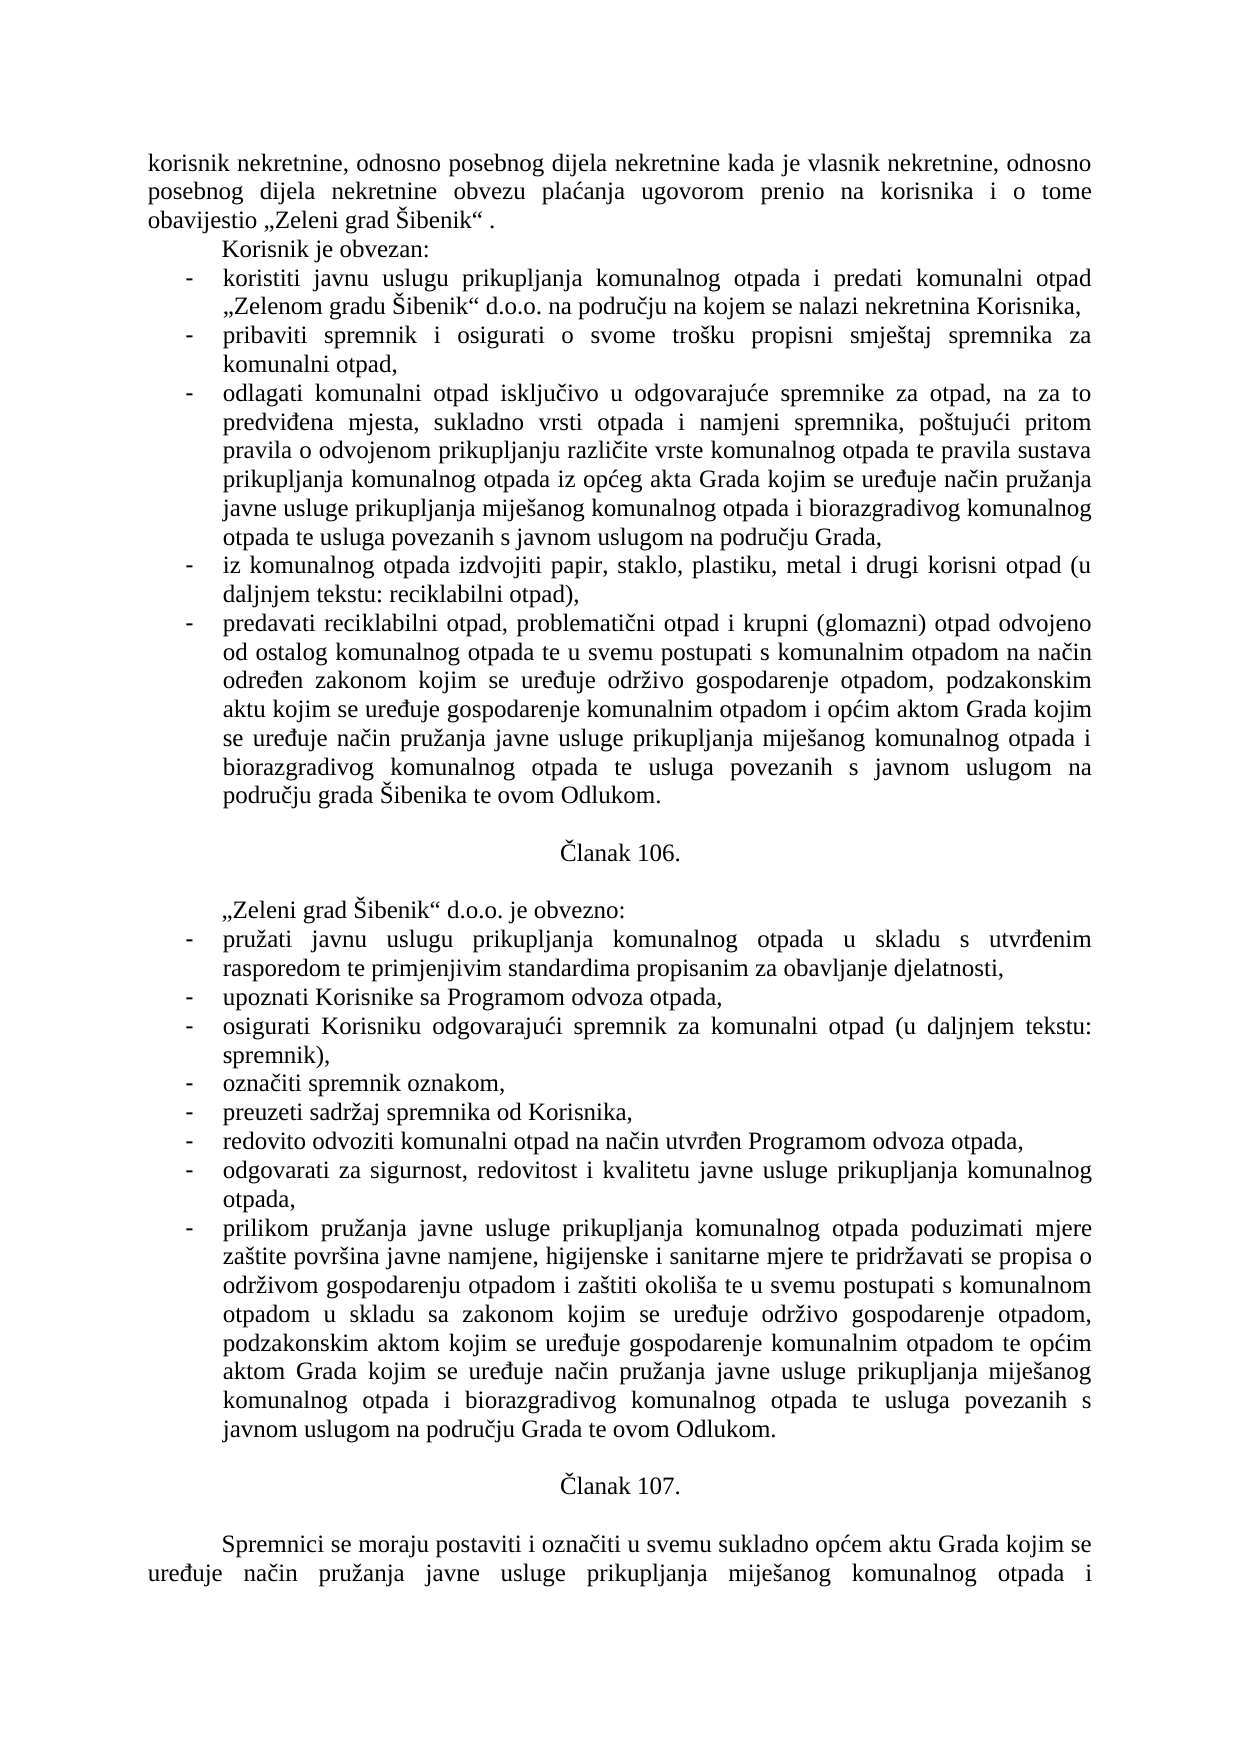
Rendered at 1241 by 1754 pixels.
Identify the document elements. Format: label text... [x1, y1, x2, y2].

text „Zeleni grad Šibenik“ d.o.o. je obvezno: [148, 896, 1093, 924]
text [148, 1529, 1093, 1586]
list prilikom pružanja javne usluge prikupljanja komunalnog otpada poduzimati mjere zaštite površina javne namjene, higijenske i sanitarne mjere te pridržavati se propisa o održivom gospodarenju otpadom i zaštiti okoliša te u svemu postupati s komunalnom otpadom u skladu sa zakonom kojim se uređuje održivo gospodarenje otpadom, podzakonskim aktom kojim se uređuje gospodarenje komunalnim otpadom te općim aktom Grada kojim se uređuje način pružanja javne usluge prikupljanja miješanog komunalnog otpada i biorazgradivog komunalnog otpada te usluga povezanih s javnom uslugom na području Grada te ovom Odlukom. [185, 1213, 1093, 1443]
list odgovarati za sigurnost, redovitost i kvalitetu javne usluge prikupljanja komunalnog otpada, [185, 1155, 1093, 1213]
list pribaviti spremnik i osigurati o svome trošku propisni smještaj spremnika za komunalni otpad, [185, 320, 1093, 378]
list redovito odvoziti komunalni otpad na način utvrđen Programom odvoza otpada, [185, 1126, 1093, 1155]
text Članak 106. [148, 838, 1093, 867]
text Korisnik je obvezan: [148, 234, 1093, 263]
list označiti spremnik oznakom, [185, 1068, 1093, 1097]
text Članak 107. [148, 1471, 1093, 1500]
list iz komunalnog otpada izdvojiti papir, staklo, plastiku, metal i drugi korisni otpad (u daljnjem tekstu: reciklabilni otpad), [185, 550, 1093, 608]
list pružati javnu uslugu prikupljanja komunalnog otpada u skladu s utvrđenim rasporedom te primjenjivim standardima propisanim za obavljanje djelatnosti, [185, 924, 1093, 982]
list predavati reciklabilni otpad, problematični otpad i krupni (glomazni) otpad odvojeno od ostalog komunalnog otpada te u svemu postupati s komunalnim otpadom na način određen zakonom kojim se uređuje održivo gospodarenje otpadom, podzakonskim aktu kojim se uređuje gospodarenje komunalnim otpadom i općim aktom Grada kojim se uređuje način pružanja javne usluge prikupljanja miješanog komunalnog otpada i biorazgradivog komunalnog otpada te usluga povezanih s javnom uslugom na području grada Šibenika te ovom Odlukom. [185, 608, 1093, 809]
list upoznati Korisnike sa Programom odvoza otpada, [185, 982, 1093, 1011]
list odlagati komunalni otpad isključivo u odgovarajuće spremnike za otpad, na za to predviđena mjesta, sukladno vrsti otpada i namjeni spremnika, poštujući pritom pravila o odvojenom prikupljanju različite vrste komunalnog otpada te pravila sustava prikupljanja komunalnog otpada iz općeg akta Grada kojim se uređuje način pružanja javne usluge prikupljanja miješanog komunalnog otpada i biorazgradivog komunalnog otpada te usluga povezanih s javnom uslugom na području Grada, [185, 378, 1093, 550]
list preuzeti sadržaj spremnika od Korisnika, [185, 1097, 1093, 1126]
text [148, 148, 1093, 234]
list osigurati Korisniku odgovarajući spremnik za komunalni otpad (u daljnjem tekstu: spremnik), [185, 1011, 1093, 1068]
list koristiti javnu uslugu prikupljanja komunalnog otpada i predati komunalni otpad „Zelenom gradu Šibenik“ d.o.o. na području na kojem se nalazi nekretnina Korisnika, [185, 263, 1093, 320]
